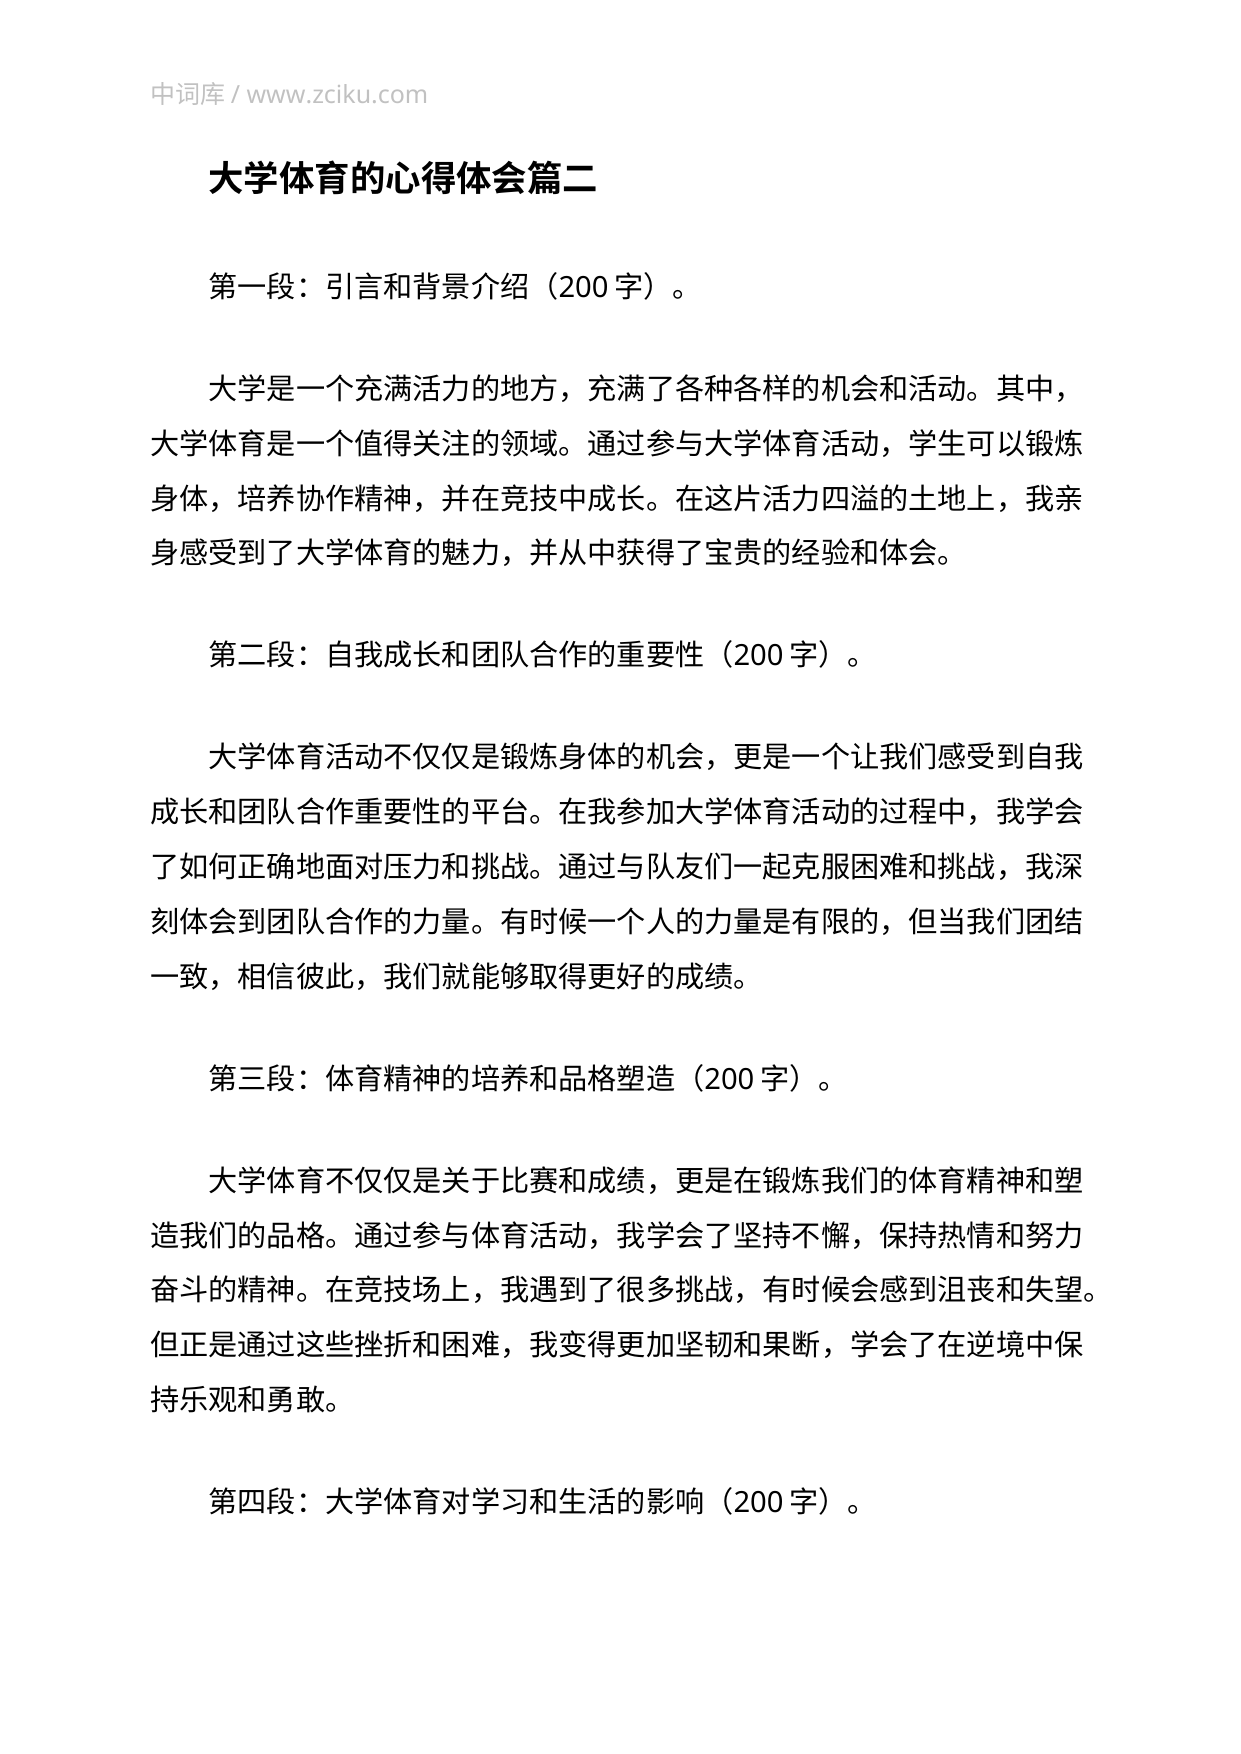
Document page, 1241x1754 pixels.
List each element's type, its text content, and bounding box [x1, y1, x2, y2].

text 大学体育的心得体会篇二 [150, 150, 1090, 201]
text 第四段：大学体育对学习和生活的影响（200字）。 [150, 1478, 1090, 1521]
text 第三段：体育精神的培养和品格塑造（200字）。 [150, 1055, 1090, 1098]
text 大学是一个充满活力的地方，充满了各种各样的机会和活动。其中，大学体育是一个值得关注的领域。通过参与大学体育活动，学生可以锻炼身体，培养协作精神，并在竞技中成长。在这片活力四溢的土地上，我亲身感受到了大学体育的魅力，并从中获得了宝贵的经验和体会。 [150, 365, 1090, 572]
text 第一段：引言和背景介绍（200字）。 [150, 263, 1090, 306]
text 第二段：自我成长和团队合作的重要性（200字）。 [150, 632, 1090, 674]
text 大学体育活动不仅仅是锻炼身体的机会，更是一个让我们感受到自我成长和团队合作重要性的平台。在我参加大学体育活动的过程中，我学会了如何正确地面对压力和挑战。通过与队友们一起克服困难和挑战，我深刻体会到团队合作的力量。有时候一个人的力量是有限的，但当我们团结一致，相信彼此，我们就能够取得更好的成绩。 [150, 734, 1090, 996]
text 大学体育不仅仅是关于比赛和成绩，更是在锻炼我们的体育精神和塑造我们的品格。通过参与体育活动，我学会了坚持不懈，保持热情和努力奋斗的精神。在竞技场上，我遇到了很多挑战，有时候会感到沮丧和失望。但正是通过这些挫折和困难，我变得更加坚韧和果断，学会了在逆境中保持乐观和勇敢。 [150, 1157, 1090, 1419]
